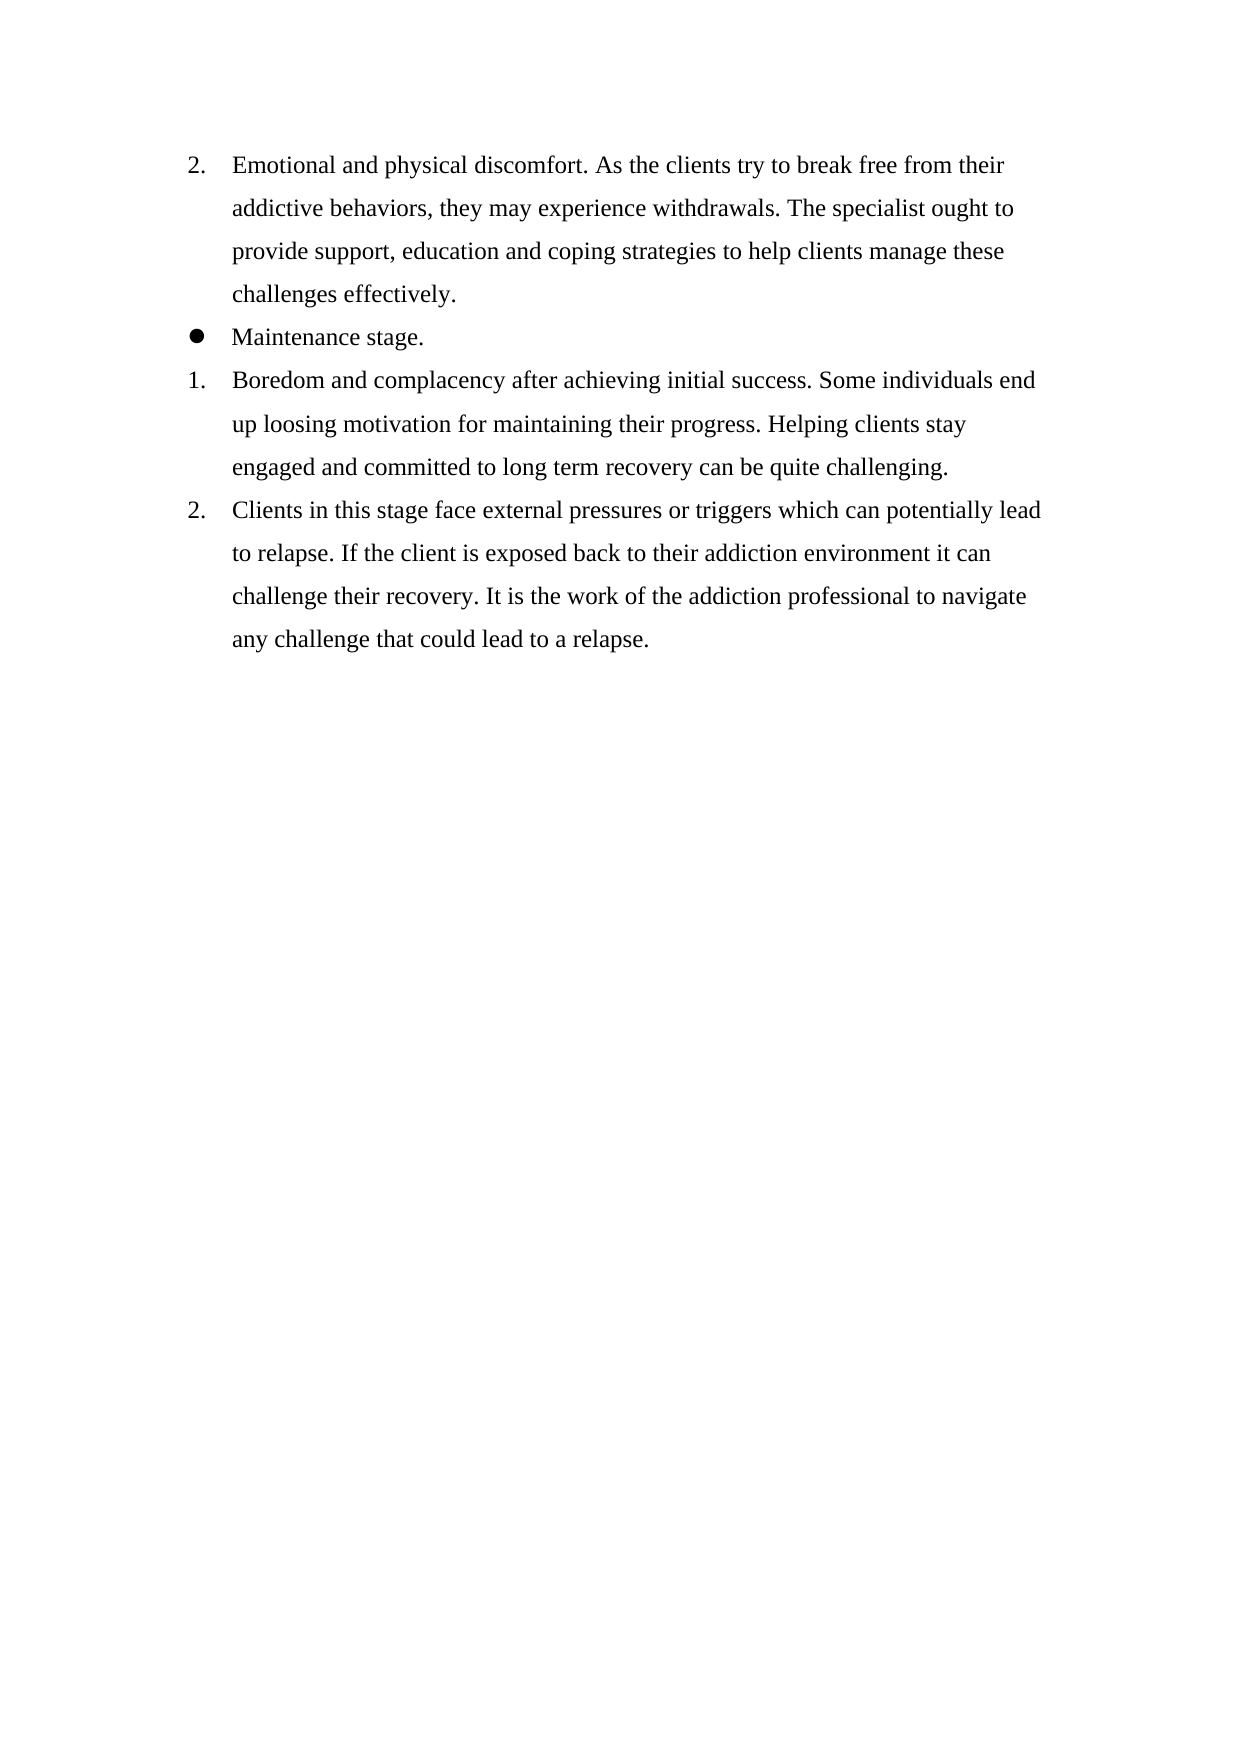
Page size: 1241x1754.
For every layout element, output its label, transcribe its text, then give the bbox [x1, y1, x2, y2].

list Maintenance stage. [187, 322, 1053, 351]
list Clients in this stage face external pressures or triggers which can potentially lead to relapse. If the client is exposed back to their addiction environment it can challenge their recovery. It is the work of the addiction professional to navigate any challenge that could lead to a relapse. [187, 495, 1053, 653]
list Boredom and complacency after achieving initial success. Some individuals end up loosing motivation for maintaining their progress. Helping clients stay engaged and committed to long term recovery can be quite challenging. [187, 366, 1053, 481]
list Emotional and physical discomfort. As the clients try to break free from their addictive behaviors, they may experience withdrawals. The specialist ought to provide support, education and coping strategies to help clients manage these challenges effectively. [187, 150, 1053, 308]
